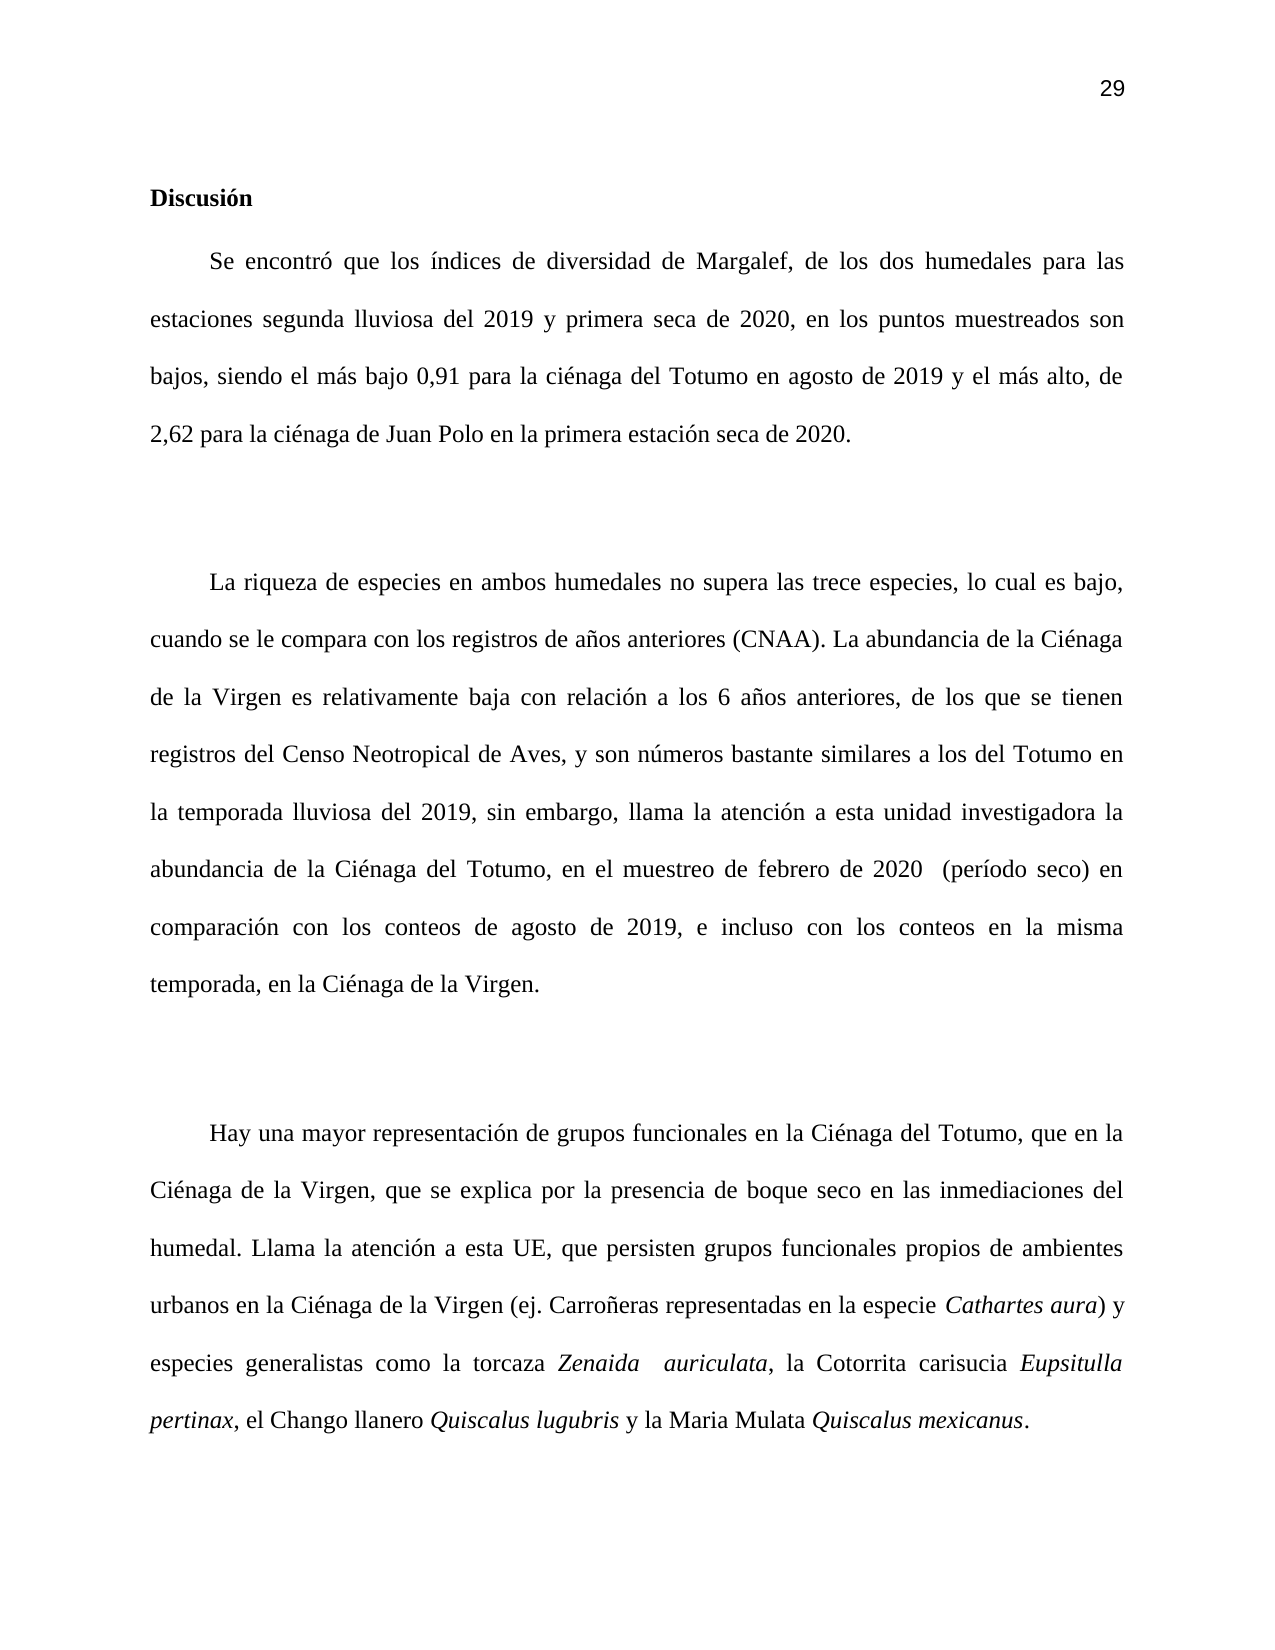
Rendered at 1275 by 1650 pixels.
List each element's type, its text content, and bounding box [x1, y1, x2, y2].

text Se encontró que los índices de diversidad de Margalef, de los dos humedales para las estaciones segunda lluviosa del 2019 y primera seca de 2020, en los puntos muestreados son bajos, siendo el más bajo 0,91 para la ciénaga del Totumo en agosto de 2019 y el más alto, de 2,62 para la ciénaga de Juan Polo en la primera estación seca de 2020. [150, 246, 1125, 447]
text Hay una mayor representación de grupos funcionales en la Ciénaga del Totumo, que en la Ciénaga de la Virgen, que se explica por la presencia de boque seco en las inmediaciones del humedal. Llama la atención a esta UE, que persisten grupos funcionales propios de ambientes urbanos en la Ciénaga de la Virgen (ej. Carroñeras representadas en la especie Cathartes aura) y especies generalistas como la torcaza Zenaida auriculata, la Cotorrita carisucia Eupsitulla pertinax, el Chango llanero Quiscalus lugubris y la Maria Mulata Quiscalus mexicanus. [150, 1118, 1125, 1434]
text Discusión [150, 183, 1125, 212]
text La riqueza de especies en ambos humedales no supera las trece especies, lo cual es bajo, cuando se le compara con los registros de años anteriores (CNAA). La abundancia de la Ciénaga de la Virgen es relativamente baja con relación a los 6 años anteriores, de los que se tienen registros del Censo Neotropical de Aves, y son números bastante similares a los del Totumo en la temporada lluviosa del 2019, sin embargo, llama la atención a esta unidad investigadora la abundancia de la Ciénaga del Totumo, en el muestreo de febrero de 2020 (período seco) en comparación con los conteos de agosto de 2019, e incluso con los conteos en la misma temporada, en la Ciénaga de la Virgen. [150, 567, 1125, 998]
